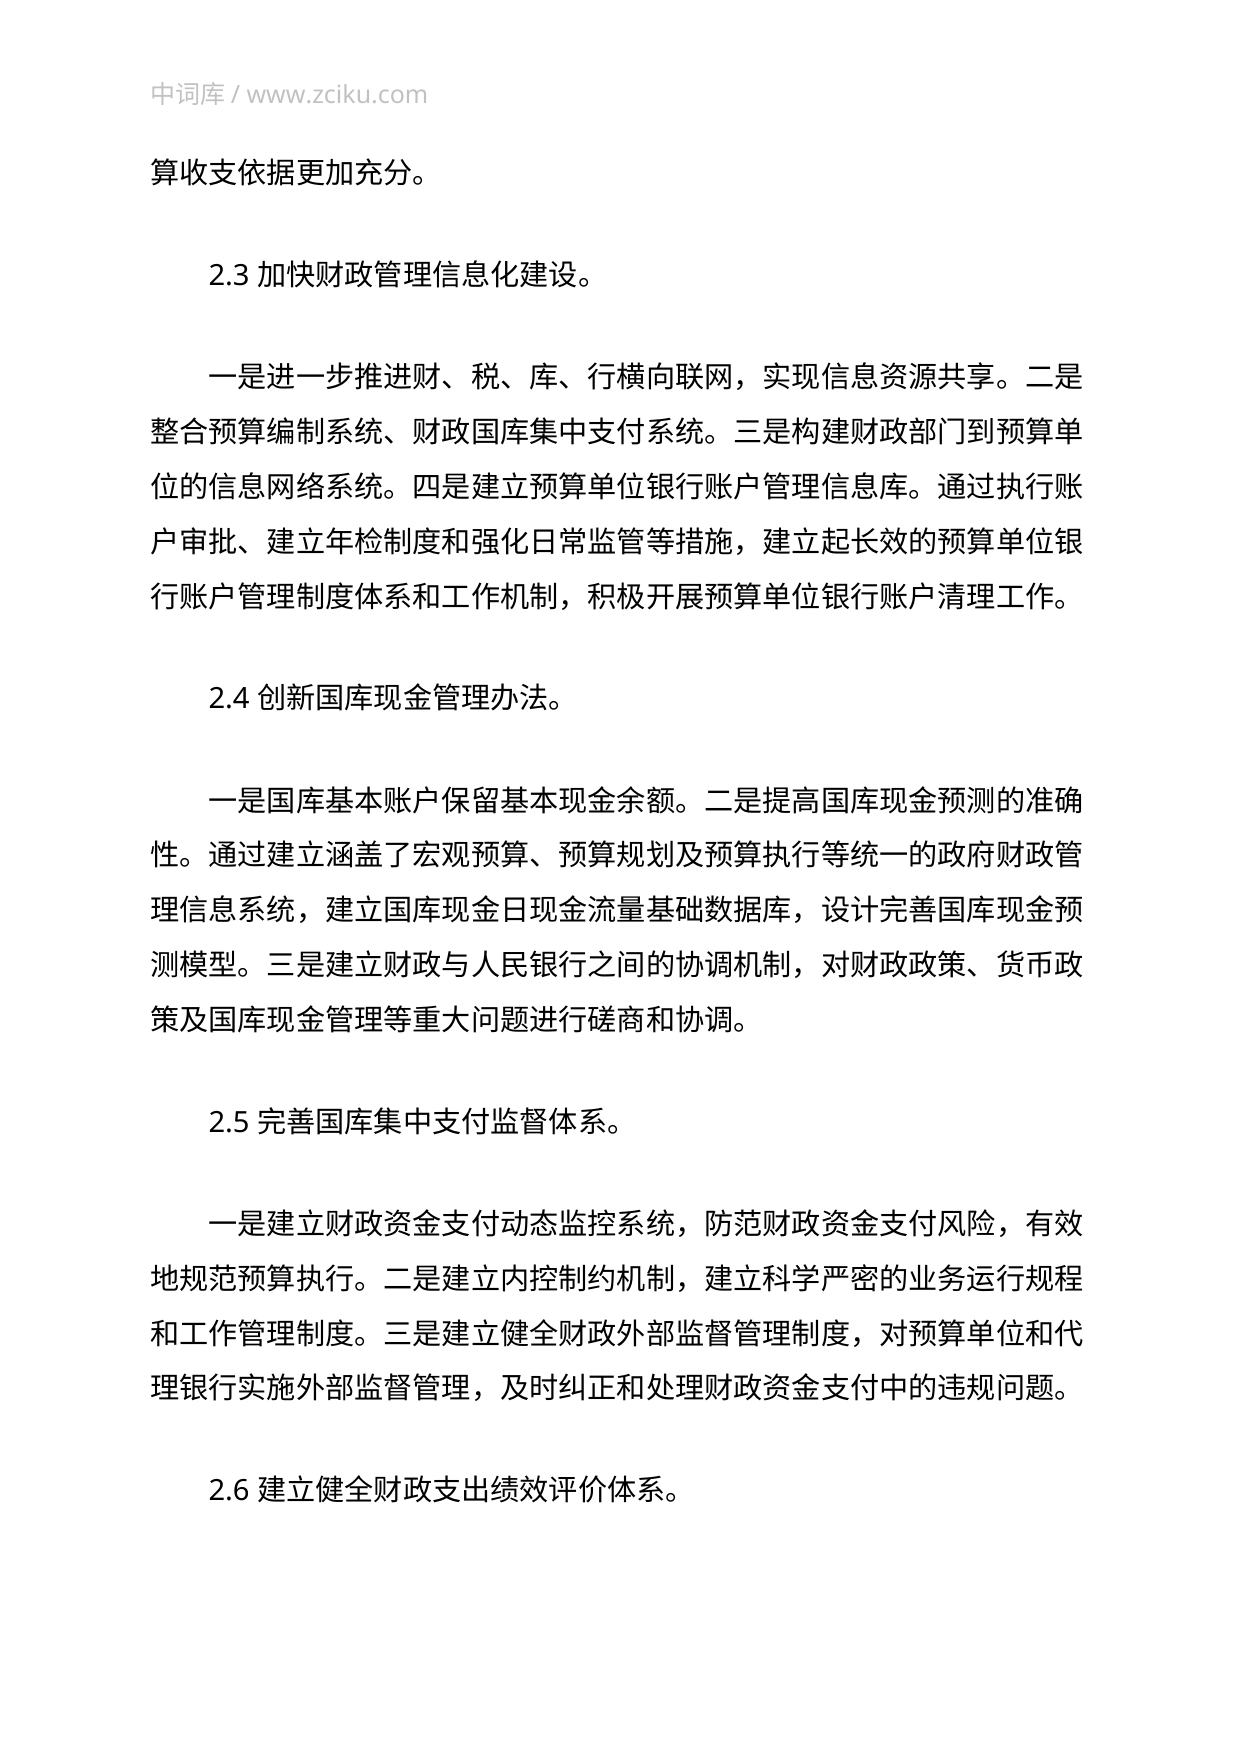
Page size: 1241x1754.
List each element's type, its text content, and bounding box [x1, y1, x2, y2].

text 2.6 建立健全财政支出绩效评价体系。 [150, 1467, 1090, 1509]
text 一是进一步推进财、税、库、行横向联网，实现信息资源共享。二是整合预算编制系统、财政国库集中支付系统。三是构建财政部门到预算单位的信息网络系统。四是建立预算单位银行账户管理信息库。通过执行账户审批、建立年检制度和强化日常监管等措施，建立起长效的预算单位银行账户管理制度体系和工作机制，积极开展预算单位银行账户清理工作。 [150, 354, 1090, 616]
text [150, 150, 1090, 192]
text 2.4 创新国库现金管理办法。 [150, 675, 1090, 717]
text 一是建立财政资金支付动态监控系统，防范财政资金支付风险，有效地规范预算执行。二是建立内控制约机制，建立科学严密的业务运行规程和工作管理制度。三是建立健全财政外部监督管理制度，对预算单位和代理银行实施外部监督管理，及时纠正和处理财政资金支付中的违规问题。 [150, 1200, 1090, 1407]
text 2.3 加快财政管理信息化建设。 [150, 252, 1090, 294]
text 2.5 完善国库集中支付监督体系。 [150, 1098, 1090, 1141]
text 一是国库基本账户保留基本现金余额。二是提高国库现金预测的准确性。通过建立涵盖了宏观预算、预算规划及预算执行等统一的政府财政管理信息系统，建立国库现金日现金流量基础数据库，设计完善国库现金预测模型。三是建立财政与人民银行之间的协调机制，对财政政策、货币政策及国库现金管理等重大问题进行磋商和协调。 [150, 777, 1090, 1039]
